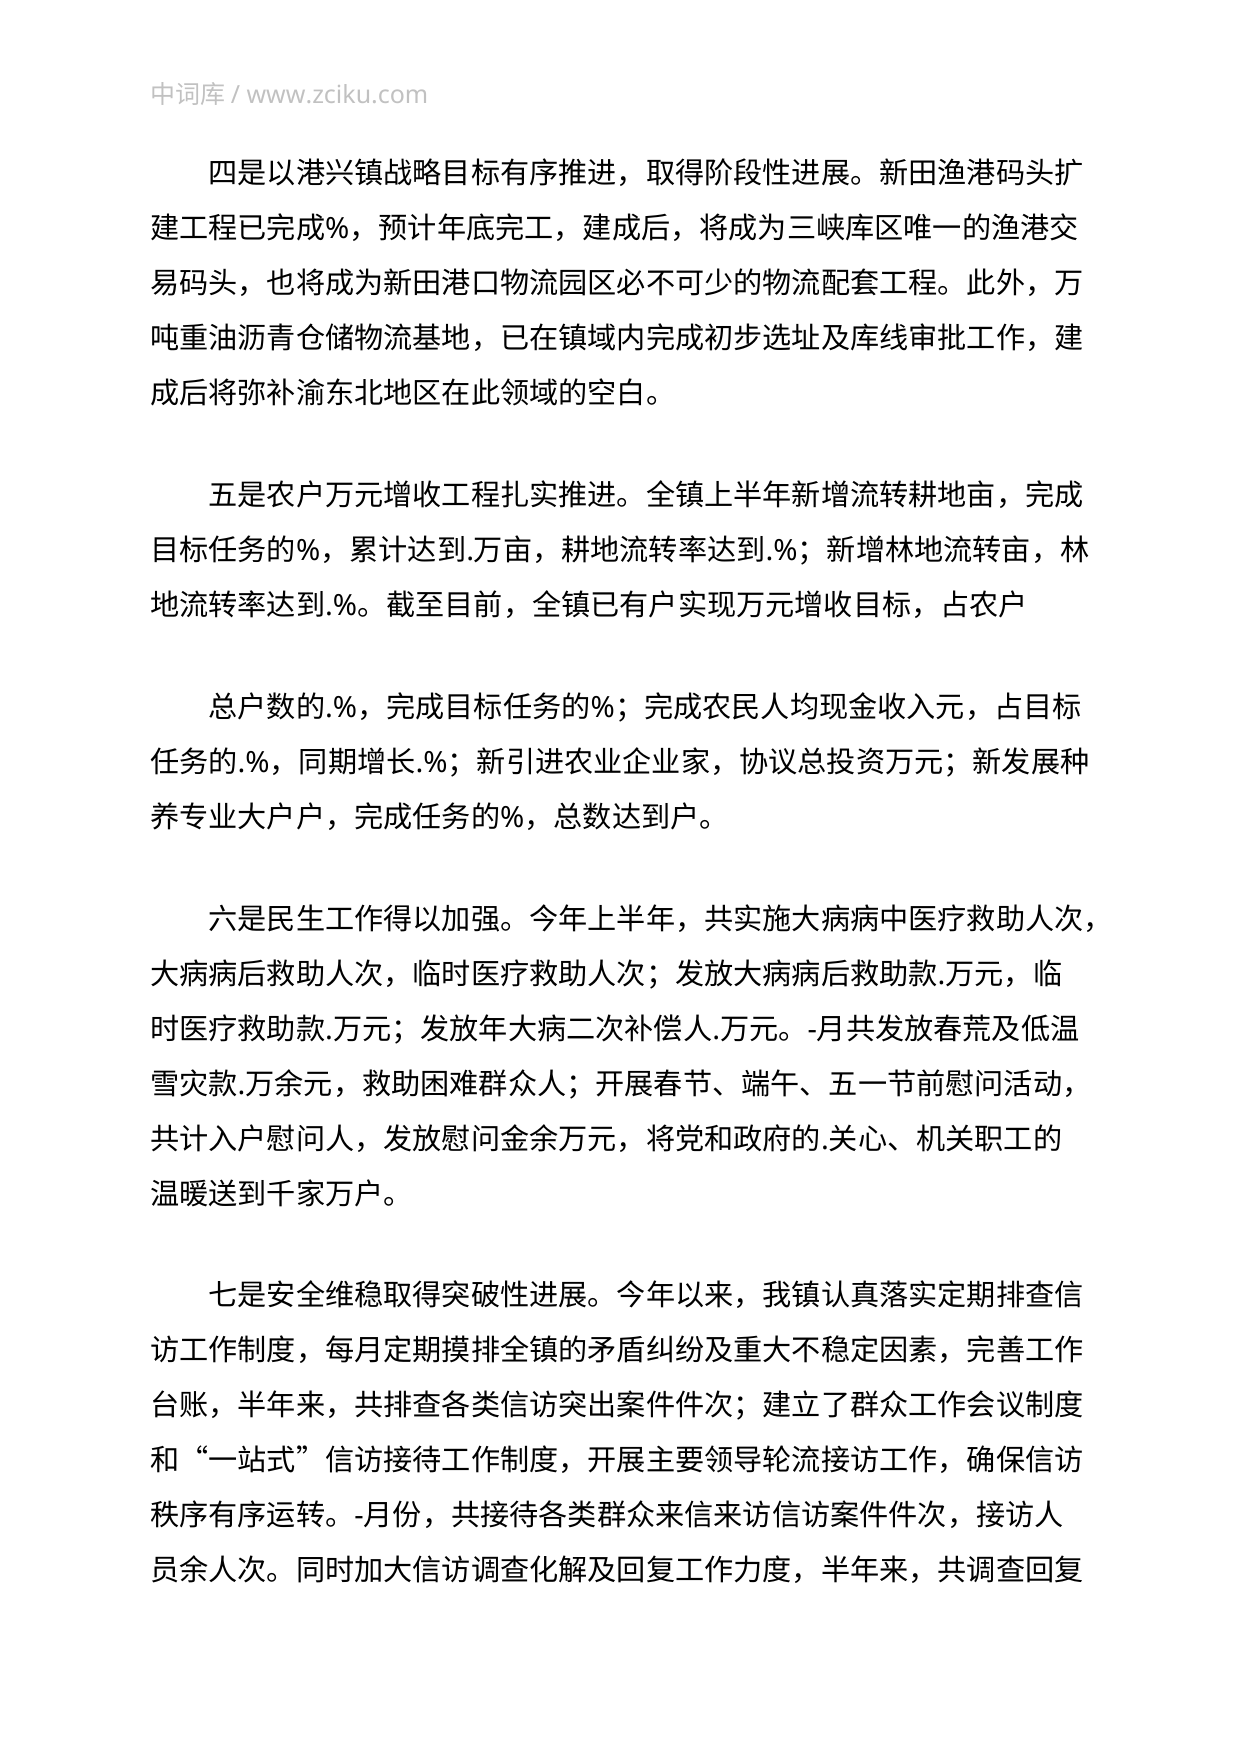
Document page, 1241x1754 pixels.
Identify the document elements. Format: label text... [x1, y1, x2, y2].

text 六是民生工作得以加强。今年上半年，共实施大病病中医疗救助人次，大病病后救助人次，临时医疗救助人次；发放大病病后救助款.万元，临时医疗救助款.万元；发放年大病二次补偿人.万元。-月共发放春荒及低温雪灾款.万余元，救助困难群众人；开展春节、端午、五一节前慰问活动，共计入户慰问人，发放慰问金余万元，将党和政府的.关心、机关职工的温暖送到千家万户。 [150, 895, 1090, 1212]
text 四是以港兴镇战略目标有序推进，取得阶段性进展。新田渔港码头扩建工程已完成%，预计年底完工，建成后，将成为三峡库区唯一的渔港交易码头，也将成为新田港口物流园区必不可少的物流配套工程。此外，万吨重油沥青仓储物流基地，已在镇域内完成初步选址及库线审批工作，建成后将弥补渝东北地区在此领域的空白。 [150, 150, 1090, 412]
text 总户数的.%，完成目标任务的%；完成农民人均现金收入元，占目标任务的.%，同期增长.%；新引进农业企业家，协议总投资万元；新发展种养专业大户户，完成任务的%，总数达到户。 [150, 683, 1090, 836]
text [150, 1272, 1090, 1589]
text 五是农户万元增收工程扎实推进。全镇上半年新增流转耕地亩，完成目标任务的%，累计达到.万亩，耕地流转率达到.%；新增林地流转亩，林地流转率达到.%。截至目前，全镇已有户实现万元增收目标，占农户 [150, 471, 1090, 624]
